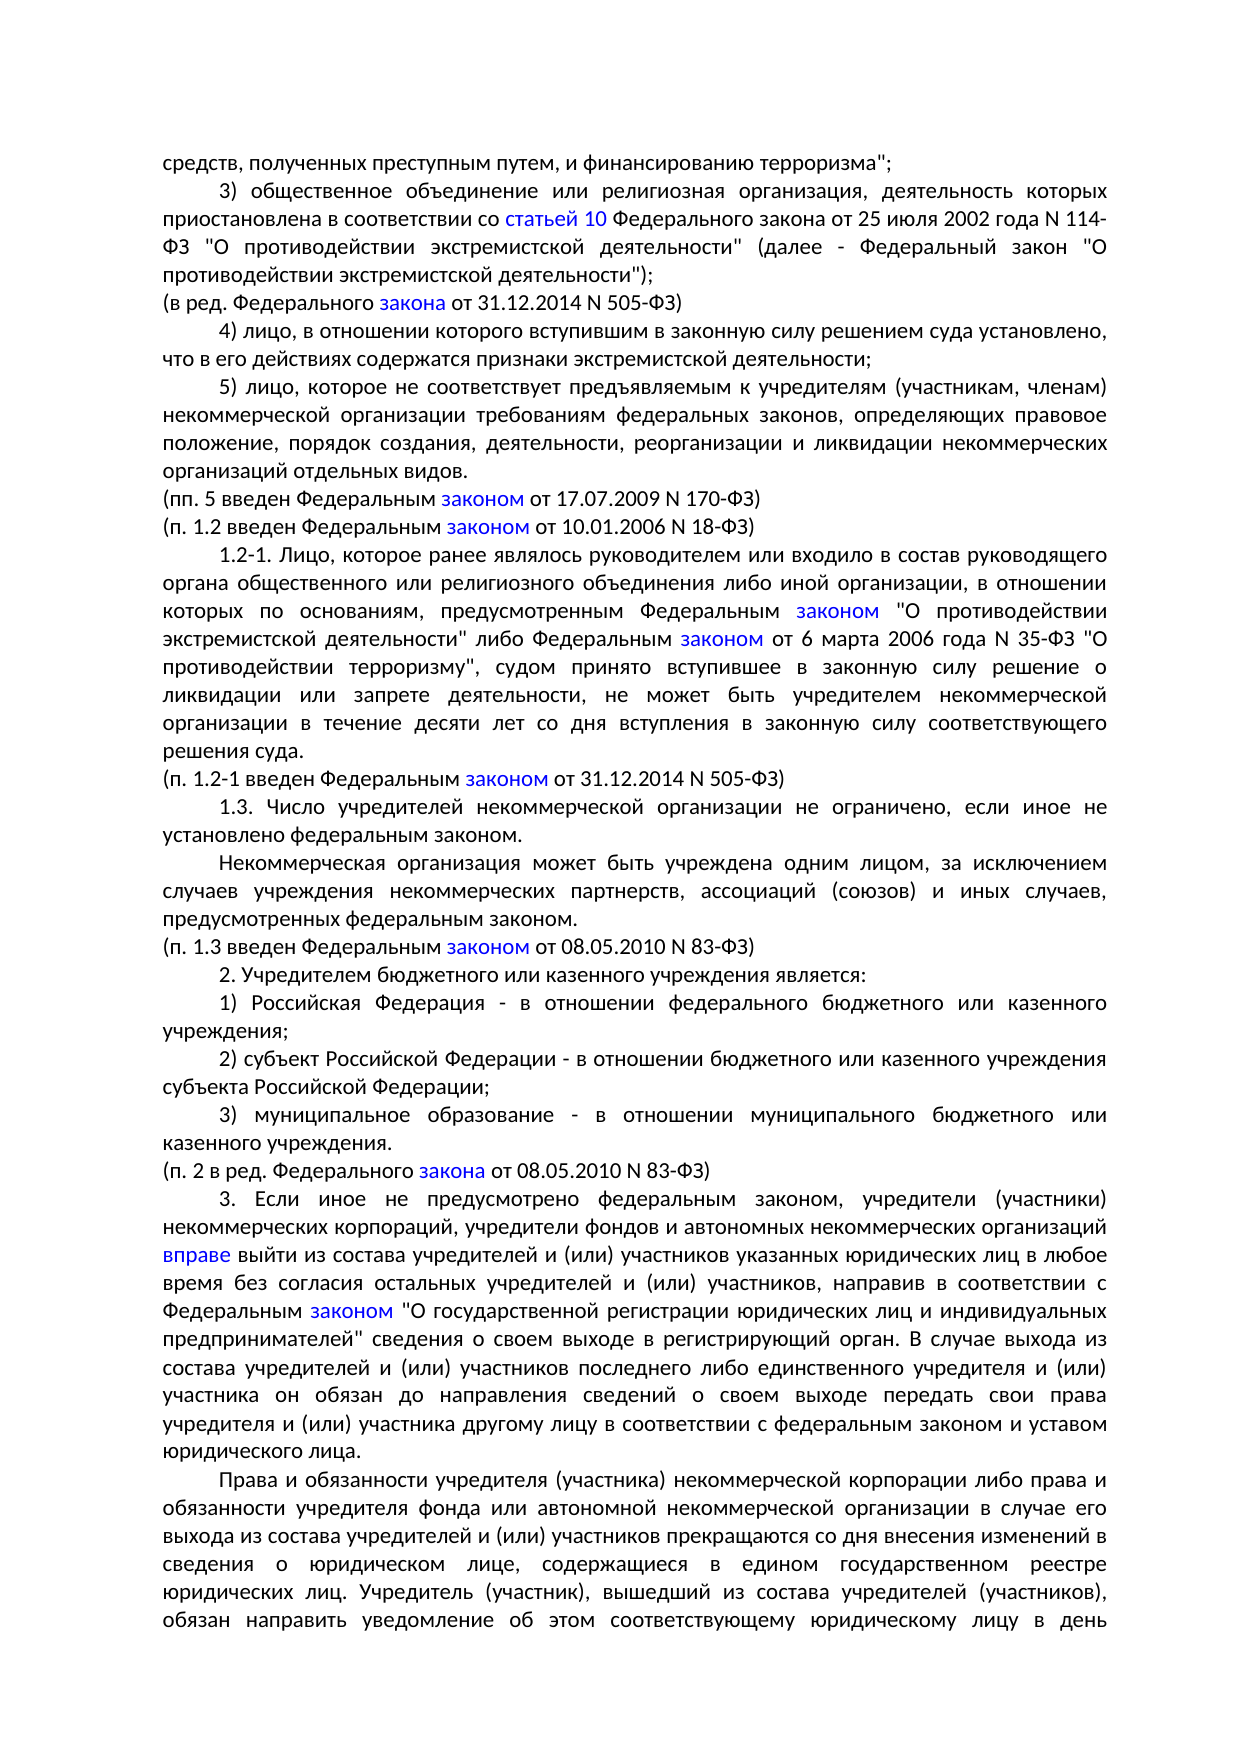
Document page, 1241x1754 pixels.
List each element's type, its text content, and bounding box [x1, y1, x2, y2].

text Некоммерческая организация может быть учреждена одним лицом, за исключением случаев учреждения некоммерческих партнерств, ассоциаций (союзов) и иных случаев, предусмотренных федеральным законом. [162, 848, 1107, 932]
text 3) муниципальное образование - в отношении муниципального бюджетного или казенного учреждения. [162, 1100, 1107, 1156]
text 4) лицо, в отношении которого вступившим в законную силу решением суда установлено, что в его действиях содержатся признаки экстремистской деятельности; [162, 316, 1107, 372]
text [162, 148, 1107, 176]
text (пп. 5 введен Федеральным законом от 17.07.2009 N 170-ФЗ) [162, 484, 1107, 512]
text 1) Российская Федерация - в отношении федерального бюджетного или казенного учреждения; [162, 988, 1107, 1044]
text (в ред. Федерального закона от 31.12.2014 N 505-ФЗ) [162, 288, 1107, 316]
text 2) субъект Российской Федерации - в отношении бюджетного или казенного учреждения субъекта Российской Федерации; [162, 1044, 1107, 1100]
text 5) лицо, которое не соответствует предъявляемым к учредителям (участникам, членам) некоммерческой организации требованиям федеральных законов, определяющих правовое положение, порядок создания, деятельности, реорганизации и ликвидации некоммерческих организаций отдельных видов. [162, 372, 1107, 484]
text (п. 2 в ред. Федерального закона от 08.05.2010 N 83-ФЗ) [162, 1156, 1107, 1184]
text 1.2-1. Лицо, которое ранее являлось руководителем или входило в состав руководящего органа общественного или религиозного объединения либо иной организации, в отношении которых по основаниям, предусмотренным Федеральным законом "О противодействии экстремистской деятельности" либо Федеральным законом от 6 марта 2006 года N 35-ФЗ "О противодействии терроризму", судом принято вступившее в законную силу решение о ликвидации или запрете деятельности, не может быть учредителем некоммерческой организации в течение десяти лет со дня вступления в законную силу соответствующего решения суда. [162, 540, 1107, 764]
text 3) общественное объединение или религиозная организация, деятельность которых приостановлена в соответствии со статьей 10 Федерального закона от 25 июля 2002 года N 114-ФЗ "О противодействии экстремистской деятельности" (далее - Федеральный закон "О противодействии экстремистской деятельности"); [162, 176, 1107, 288]
text 1.3. Число учредителей некоммерческой организации не ограничено, если иное не установлено федеральным законом. [162, 792, 1107, 848]
text (п. 1.2-1 введен Федеральным законом от 31.12.2014 N 505-ФЗ) [162, 764, 1107, 792]
text (п. 1.2 введен Федеральным законом от 10.01.2006 N 18-ФЗ) [162, 512, 1107, 540]
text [162, 1465, 1107, 1633]
text (п. 1.3 введен Федеральным законом от 08.05.2010 N 83-ФЗ) [162, 932, 1107, 960]
text 3. Если иное не предусмотрено федеральным законом, учредители (участники) некоммерческих корпораций, учредители фондов и автономных некоммерческих организаций вправе выйти из состава учредителей и (или) участников указанных юридических лиц в любое время без согласия остальных учредителей и (или) участников, направив в соответствии с Федеральным законом "О государственной регистрации юридических лиц и индивидуальных предпринимателей" сведения о своем выходе в регистрирующий орган. В случае выхода из состава учредителей и (или) участников последнего либо единственного учредителя и (или) участника он обязан до направления сведений о своем выходе передать свои права учредителя и (или) участника другому лицу в соответствии с федеральным законом и уставом юридического лица. [162, 1184, 1107, 1465]
text 2. Учредителем бюджетного или казенного учреждения является: [162, 960, 1107, 988]
